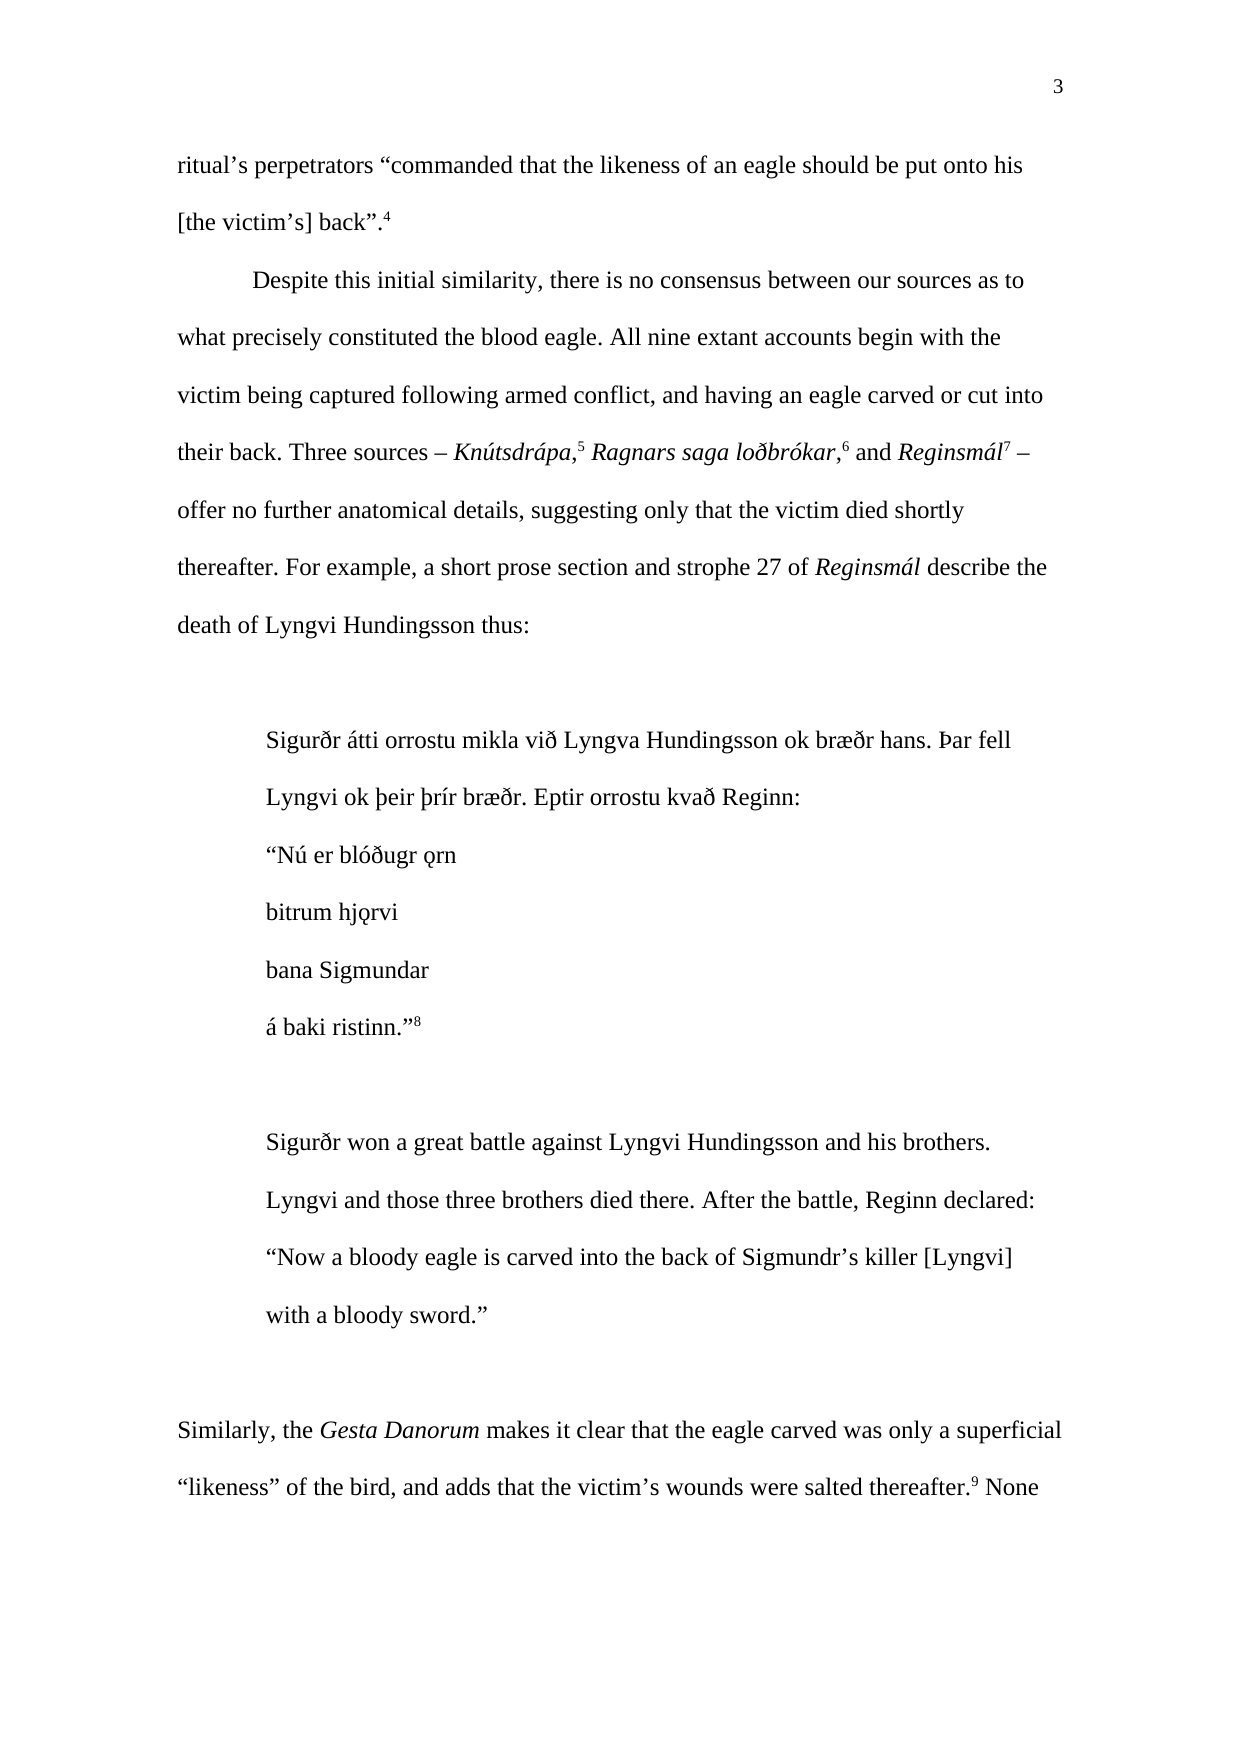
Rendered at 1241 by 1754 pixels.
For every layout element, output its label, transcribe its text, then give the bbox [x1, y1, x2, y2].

text Sigurðr won a great battle against Lyngvi Hundingsson and his brothers. Lyngvi and those three brothers died there. After the battle, Reginn declared: “Now a bloody eagle is carved into the back of Sigmundr’s killer [Lyngvi] with a bloody sword.” [266, 1127, 1063, 1329]
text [177, 150, 1063, 236]
text Despite this initial similarity, there is no consensus between our sources as to what precisely constituted the blood eagle. All nine extant accounts begin with the victim being captured following armed conflict, and having an eagle carved or cut into their back. Three sources – Knútsdrápa, Ragnars saga loðbrókar, and Reginsmál – offer no further anatomical details, suggesting only that the victim died shortly thereafter. For example, a short prose section and strophe 27 of Reginsmál describe the death of Lyngvi Hundingsson thus: [177, 265, 1063, 639]
text Sigurðr átti orrostu mikla við Lyngva Hundingsson ok bræðr hans. Þar fell Lyngvi ok þeir þrír bræðr. Eptir orrostu kvað Reginn: “Nú er blóðugr ǫrn bitrum hjǫrvi bana Sigmundar á baki ristinn.” [266, 725, 1063, 1041]
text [177, 1415, 1063, 1501]
